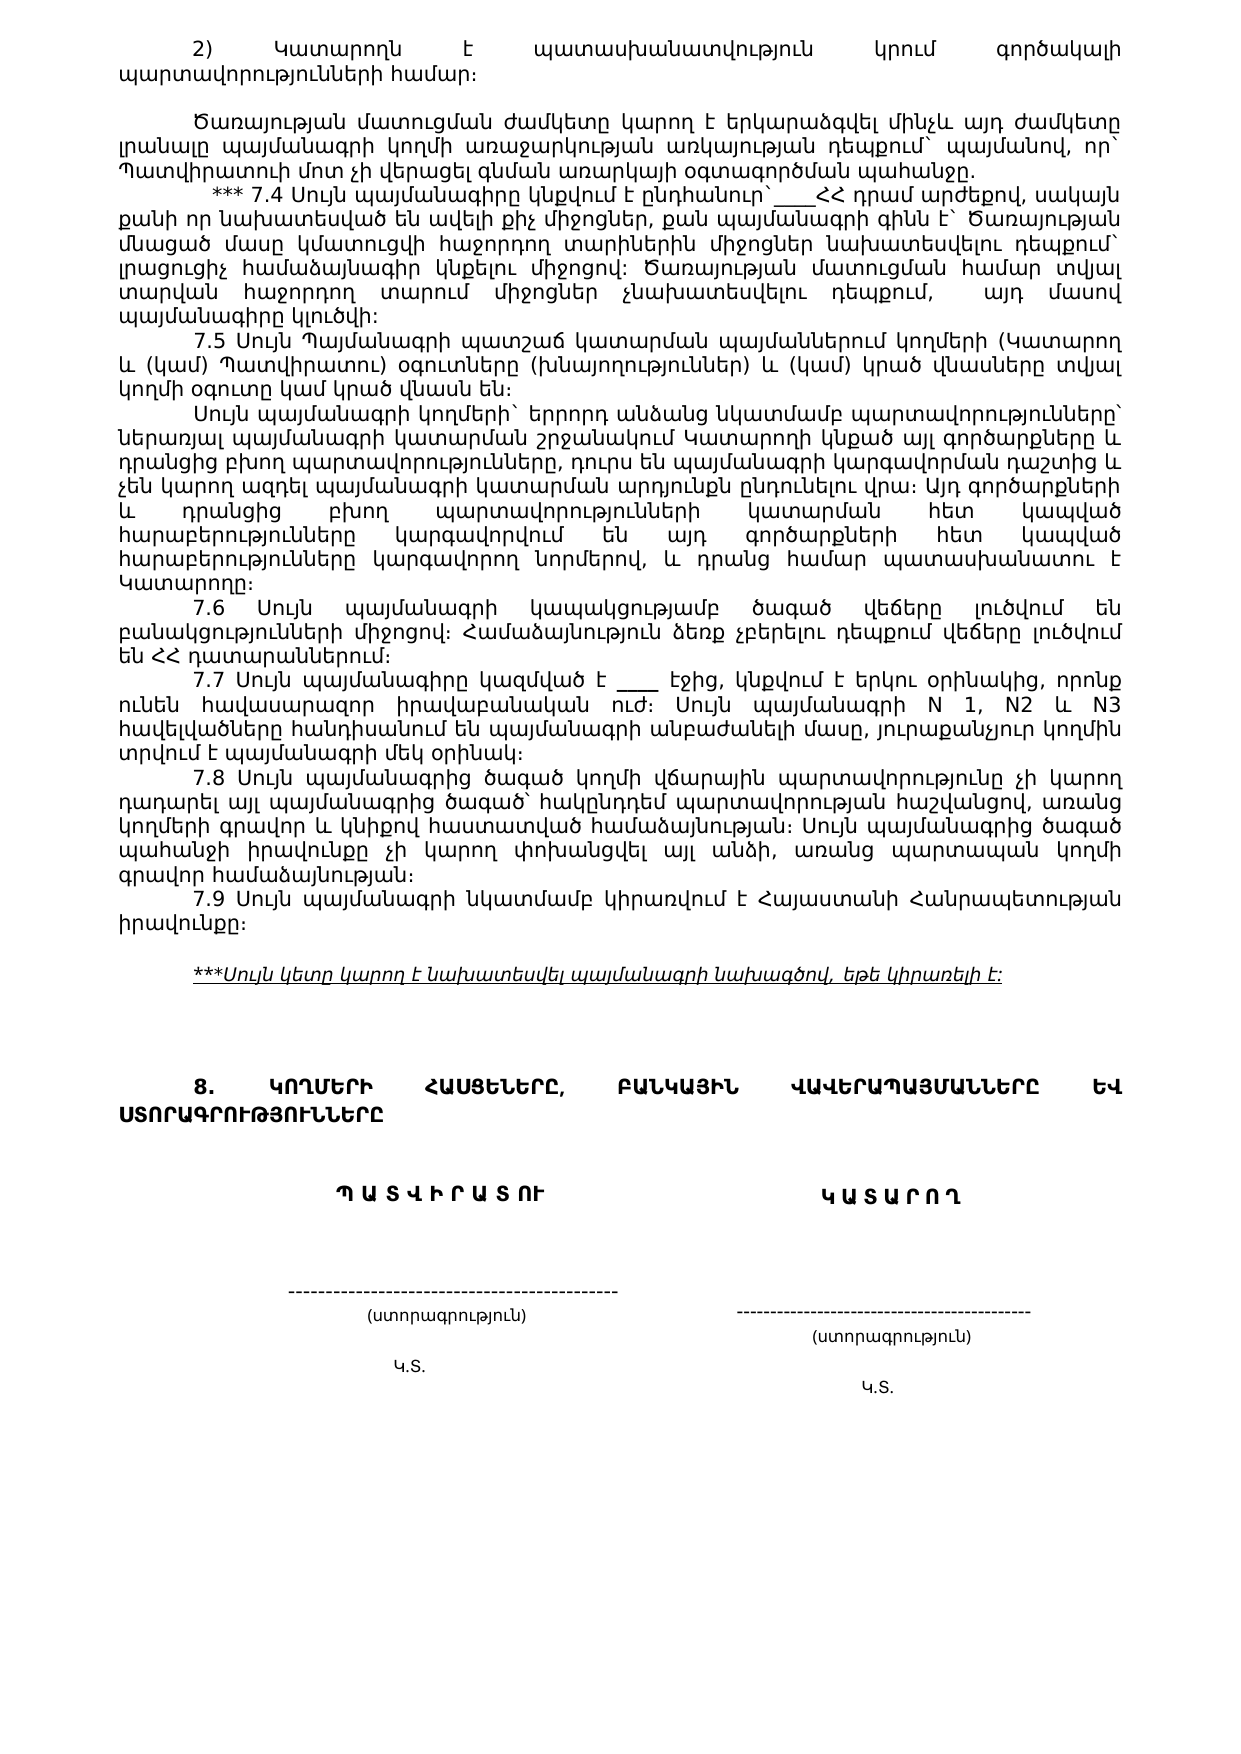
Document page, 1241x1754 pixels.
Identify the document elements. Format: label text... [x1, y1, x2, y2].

text 2) Կատարողն է պատասխանատվություն կրում գործակալի պարտավորությունների համար։ [118, 37, 1122, 86]
text 7.6 Սույն պայմանագրի կապակցությամբ ծագած վեճերը լուծվում են բանակցությունների միջոցով։ Համաձայնություն ձեռք չբերելու դեպքում վեճերը լուծվում են ՀՀ դատարաններում։ [118, 596, 1122, 668]
text 7.5 Սույն Պայմանագրի պատշաճ կատարման պայմաններում կողմերի (Կատարող և (կամ) Պատվիրատու) օգուտները (խնայողություններ) և (կամ) կրած վնասները տվյալ կողմի օգուտը կամ կրած վնասն են։ [118, 329, 1122, 402]
text 7.9 Սույն պայմանագրի նկատմամբ կիրառվում է Հայաստանի Հանրապետության իրավունքը։ [118, 887, 1122, 936]
text Ծառայության մատուցման ժամկետը կարող է երկարաձգվել մինչև այդ ժամկետը լրանալը պայմանագրի կողմի առաջարկության առկայության դեպքում` պայմանով, որ` Պատվիրատուի մոտ չի վերացել գնման առարկայի օգտագործման պահանջը. [118, 110, 1122, 183]
text ***Սույն կետը կարող է նախատեսվել պայմանագրի նախագծով, եթե կիրառելի է: [118, 961, 1122, 987]
text *** 7.4 Սույն պայմանագիրը կնքվում է ընդհանուր`____ՀՀ դրամ արժեքով, սակայն քանի որ նախատեսված են ավելի քիչ միջոցներ, քան պայմանագրի գինն է` Ծառայության մնացած մասը կմատուցվի հաջորդող տարիներին միջոցներ նախատեսվելու դեպքում` լրացուցիչ համաձայնագիր կնքելու միջոցով: Ծառայության մատուցման համար տվյալ տարվան հաջորդող տարում միջոցներ չնախատեսվելու դեպքում, այդ մասով պայմանագիրը կլուծվի: [118, 183, 1122, 329]
table_header Կ Ա Տ Ա Ր Ո Ղ -------------------------------------------- (ստորագրություն) Կ.Տ. [676, 1182, 1104, 1467]
text 7.7 Սույն պայմանագիրը կազմված է ____ էջից, կնքվում է երկու օրինակից, որոնք ունեն հավասարազոր իրավաբանական ուժ։ Սույն պայմանագրի N 1, N2 և N3 հավելվածները հանդիսանում են պայմանագրի անբաժանելի մասը, յուրաքանչյուր կողմին տրվում է պայմանագրի մեկ օրինակ։ [118, 668, 1122, 766]
table_header Պ Ա Տ Վ Ի Ր Ա Տ ՈՒ -------------------------------------------- (ստորագրություն) Կ.Տ. [204, 1182, 676, 1467]
text Սույն պայմանագրի կողմերի` երրորդ անձանց նկատմամբ պարտավորությունները՝ ներառյալ պայմանագրի կատարման շրջանակում Կատարողի կնքած այլ գործարքները և դրանցից բխող պարտավորությունները, դուրս են պայմանագրի կարգավորման դաշտից և չեն կարող ազդել պայմանագրի կատարման արդյունքն ընդունելու վրա։ Այդ գործարքների և դրանցից բխող պարտավորությունների կատարման հետ կապված հարաբերությունները կարգավորվում են այդ գործարքների հետ կապված հարաբերությունները կարգավորող նորմերով, և դրանց համար պատասխանատու է Կատարողը։ [118, 402, 1122, 596]
text 7.8 Սույն պայմանագրից ծագած կողմի վճարային պարտավորությունը չի կարող դադարել այլ պայմանագրից ծագած՝ հակընդդեմ պարտավորության հաշվանցով, առանց կողմերի գրավոր և կնիքով հաստատված համաձայնության։ Սույն պայմանագրից ծագած պահանջի իրավունքը չի կարող փոխանցվել այլ անձի, առանց պարտապան կողմի գրավոր համաձայնության։ [118, 766, 1122, 887]
text 8. ԿՈՂՄԵՐԻ ՀԱՍՑԵՆԵՐԸ, ԲԱՆԿԱՅԻՆ ՎԱՎԵՐԱՊԱՅՄԱՆՆԵՐԸ ԵՎ ՍՏՈՐԱԳՐՈՒԹՅՈՒՆՆԵՐԸ [118, 1072, 1122, 1129]
